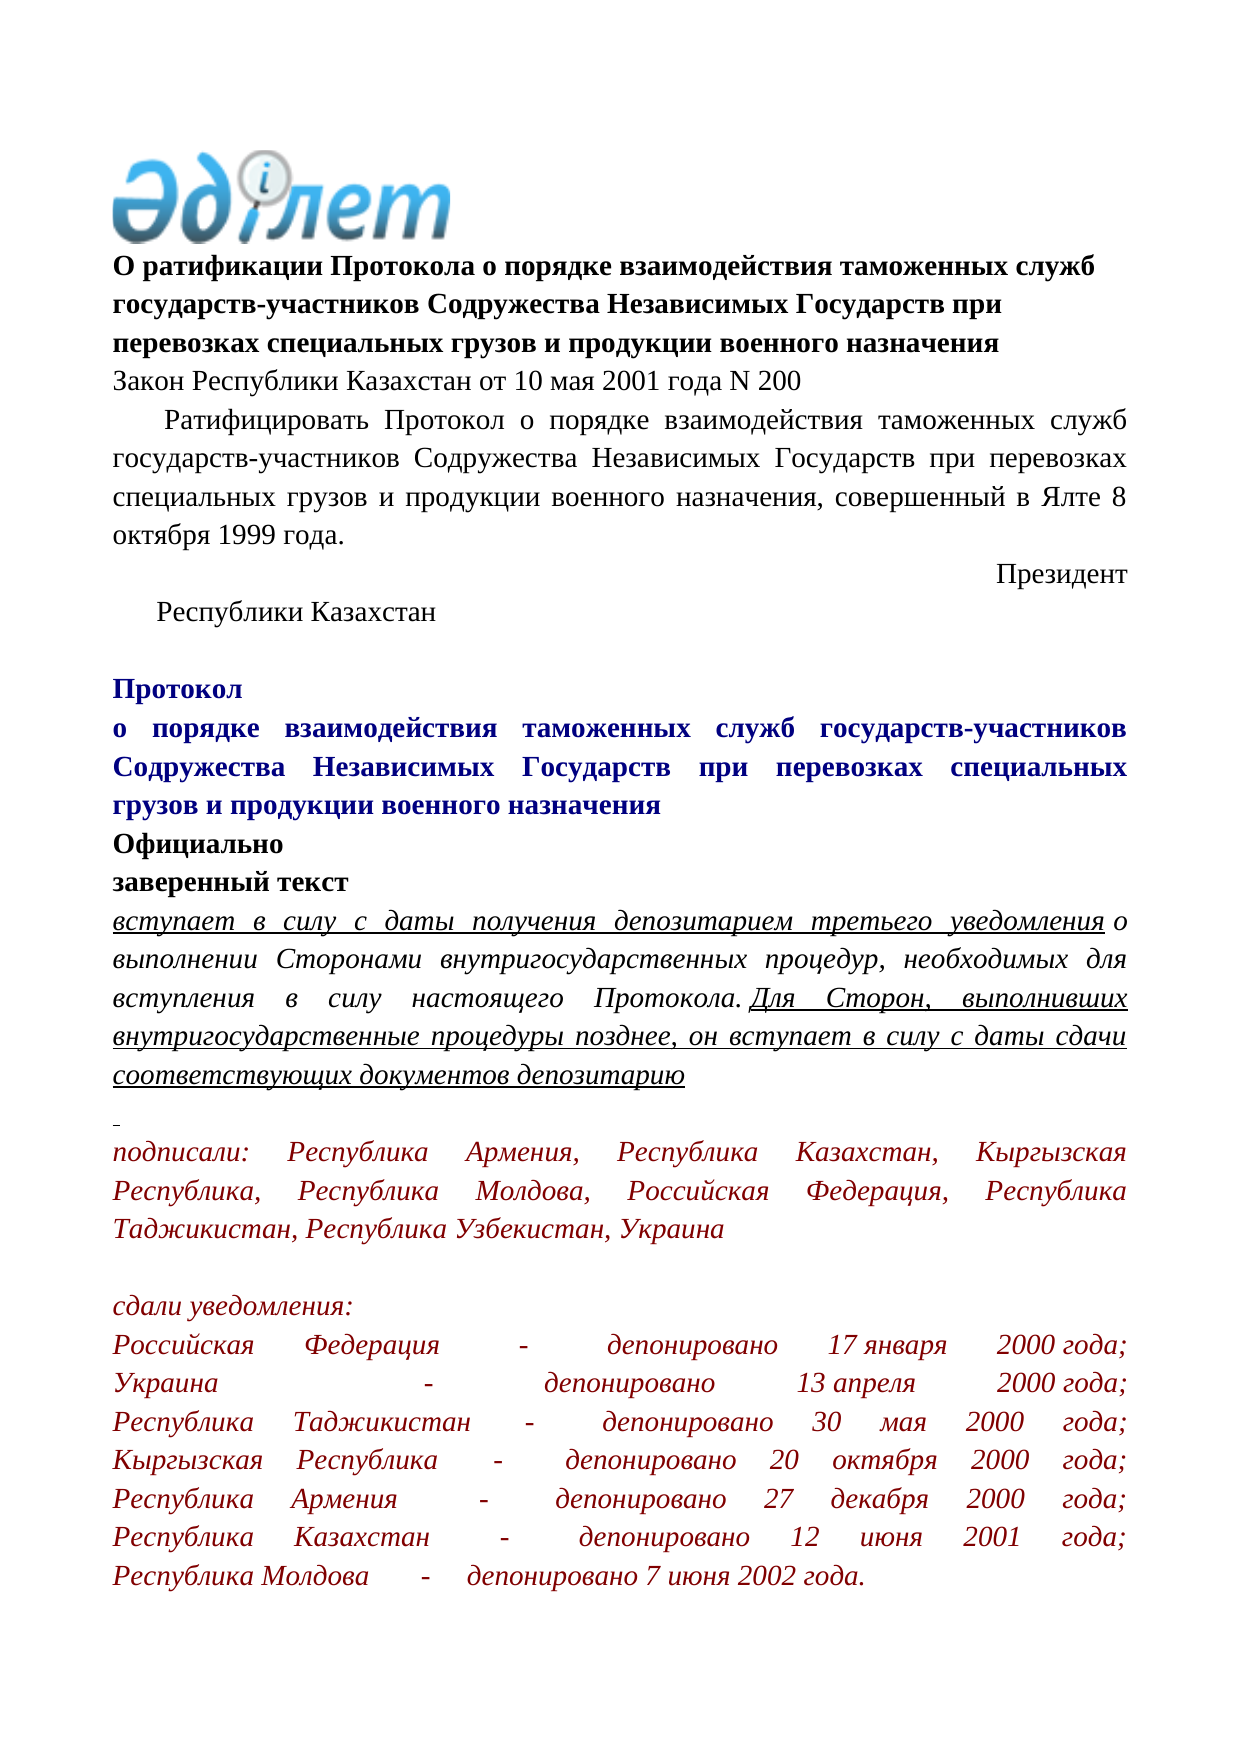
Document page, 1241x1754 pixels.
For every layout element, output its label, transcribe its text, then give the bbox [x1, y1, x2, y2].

text Закон Республики Казахстан от 10 мая 2001 года N 200 [112, 363, 1128, 397]
text сдали уведомления: [112, 1288, 1128, 1322]
text Российская Федерация - депонировано 17 января 2000 года; Украина - депонировано 13 апреля 2000 года; Республика Таджикистан - депонировано 30 мая 2000 года; Кыргызская Республика - депонировано 20 октября 2000 года; Республика Армения - депонировано 27 декабря 2000 года; Республика Казахстан - депонировано 12 июня 2001 года; Республика Молдова - депонировано 7 июня 2002 года. [112, 1327, 1128, 1592]
picture [112, 150, 451, 244]
text Президент Республики Казахстан [112, 556, 1128, 628]
text О ратификации Протокола о порядке взаимодействия таможенных служб государств-участников Содружества Независимых Государств при перевозках специальных грузов и продукции военного назначения [112, 248, 1128, 358]
text вступает в силу с даты получения депозитарием третьего уведомления о выполнении Сторонами внутригосударственных процедур, необходимых для вступления в силу настоящего Протокола. Для Сторон, выполнивших внутригосударственные процедуры позднее, он вступает в силу с даты сдачи соответствующих документов депозитарию [112, 903, 1128, 1091]
text Протокол о порядке взаимодействия таможенных служб государств-участников Содружества Независимых Государств при перевозках специальных грузов и продукции военного назначения [112, 672, 1128, 821]
text Официально заверенный текст [112, 826, 1128, 898]
text подписали: Республика Армения, Республика Казахстан, Кыргызская Республика, Республика Молдова, Российская Федерация, Республика Таджикистан, Республика Узбекистан, Украина [112, 1134, 1128, 1245]
text Ратифицировать Протокол о порядке взаимодействия таможенных служб государств-участников Содружества Независимых Государств при перевозках специальных грузов и продукции военного назначения, совершенный в Ялте 8 октября 1999 года. [112, 402, 1128, 551]
